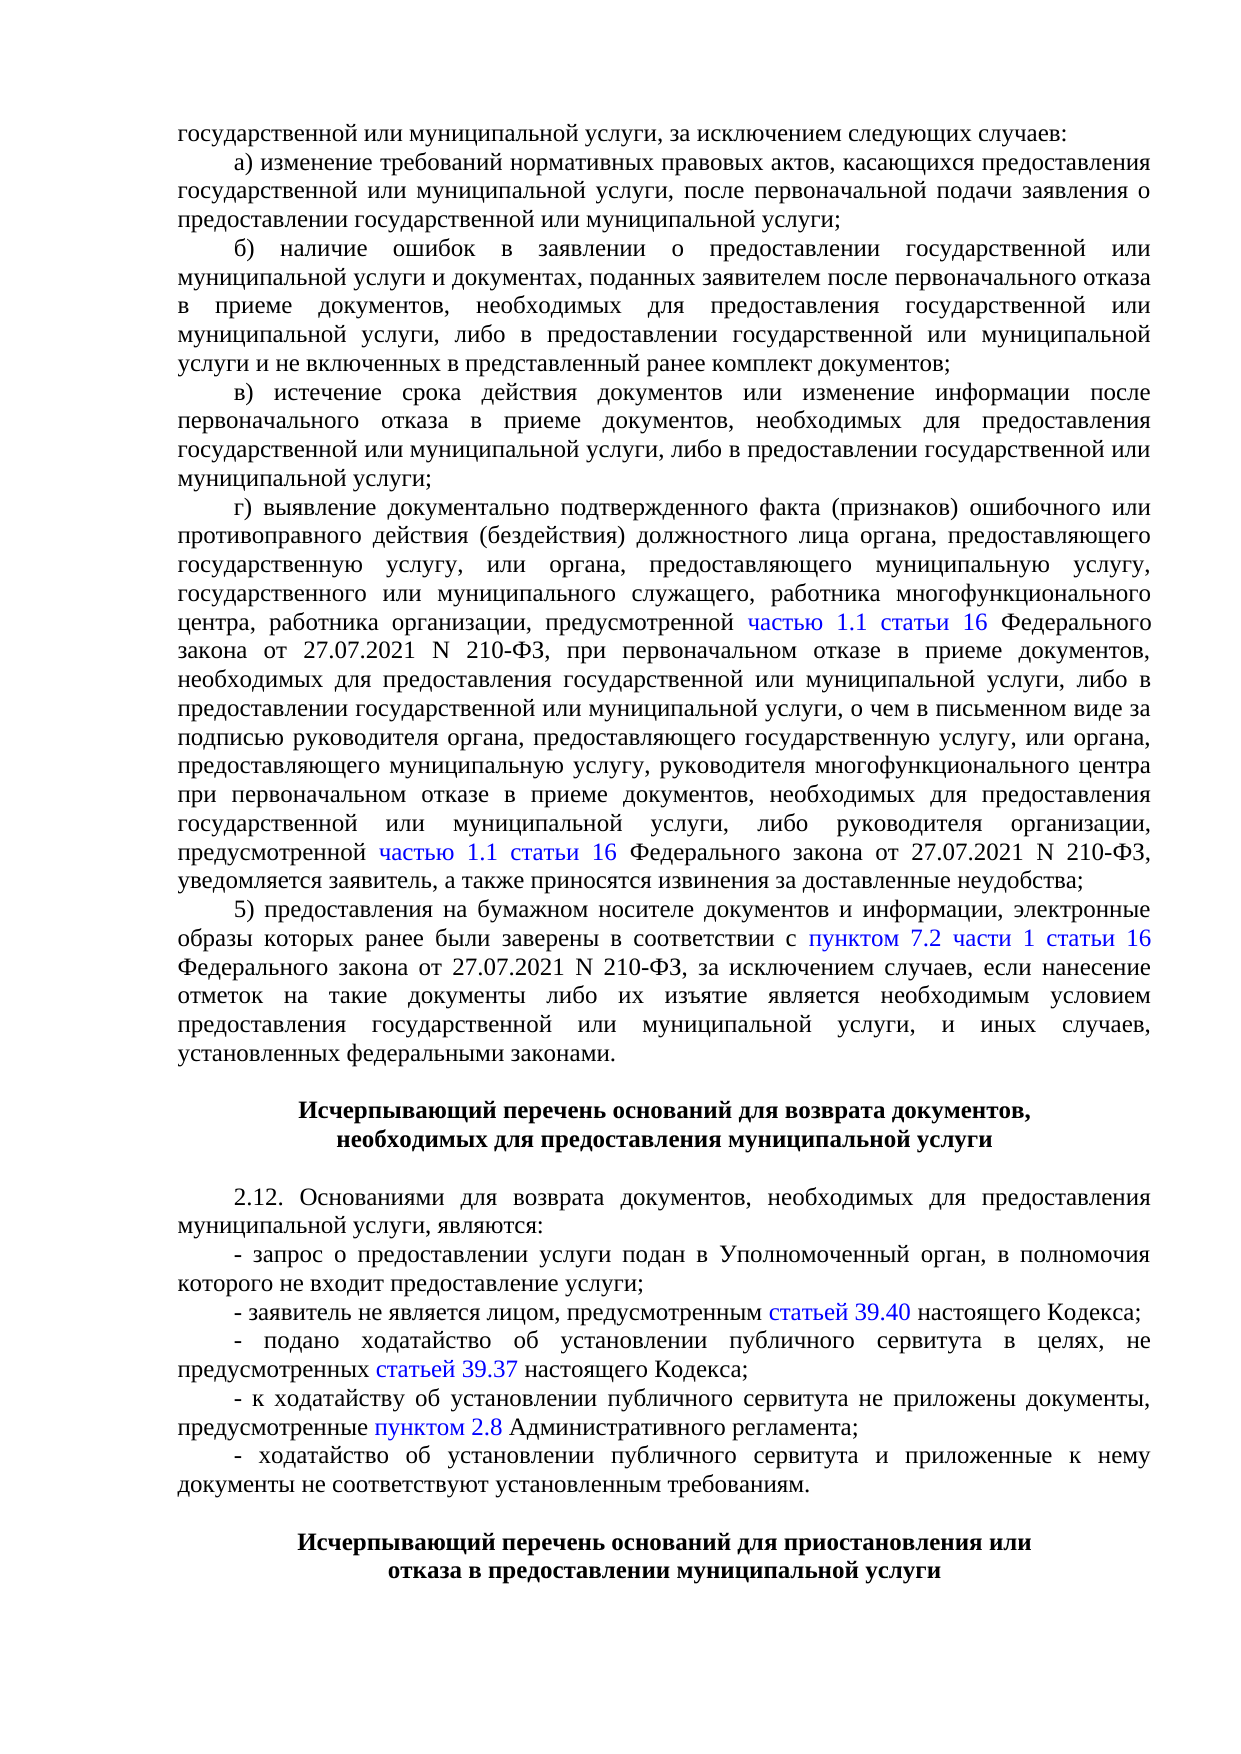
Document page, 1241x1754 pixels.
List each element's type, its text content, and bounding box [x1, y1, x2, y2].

text г) выявление документально подтвержденного факта (признаков) ошибочного или противоправного действия (бездействия) должностного лица органа, предоставляющего государственную услугу, или органа, предоставляющего муниципальную услугу, государственного или муниципального служащего, работника многофункционального центра, работника организации, предусмотренной частью 1.1 статьи 16 Федерального закона от 27.07.2021 N 210-ФЗ, при первоначальном отказе в приеме документов, необходимых для предоставления государственной или муниципальной услуги, либо в предоставлении государственной или муниципальной услуги, о чем в письменном виде за подписью руководителя органа, предоставляющего государственную услугу, или органа, предоставляющего муниципальную услугу, руководителя многофункционального центра при первоначальном отказе в приеме документов, необходимых для предоставления государственной или муниципальной услуги, либо руководителя организации, предусмотренной частью 1.1 статьи 16 Федерального закона от 27.07.2021 N 210-ФЗ, уведомляется заявитель, а также приносятся извинения за доставленные неудобства; [177, 492, 1152, 894]
text - ходатайство об установлении публичного сервитута и приложенные к нему документы не соответствуют установленным требованиям. [177, 1441, 1152, 1498]
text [177, 118, 1152, 147]
text в) истечение срока действия документов или изменение информации после первоначального отказа в приеме документов, необходимых для предоставления государственной или муниципальной услуги, либо в предоставлении государственной или муниципальной услуги; [177, 377, 1152, 492]
text 5) предоставления на бумажном носителе документов и информации, электронные образы которых ранее были заверены в соответствии с пунктом 7.2 части 1 статьи 16 Федерального закона от 27.07.2021 N 210-ФЗ, за исключением случаев, если нанесение отметок на такие документы либо их изъятие является необходимым условием предоставления государственной или муниципальной услуги, и иных случаев, установленных федеральными законами. [177, 894, 1152, 1067]
text б) наличие ошибок в заявлении о предоставлении государственной или муниципальной услуги и документах, поданных заявителем после первоначального отказа в приеме документов, необходимых для предоставления государственной или муниципальной услуги, либо в предоставлении государственной или муниципальной услуги и не включенных в представленный ранее комплект документов; [177, 233, 1152, 377]
text - запрос о предоставлении услуги подан в Уполномоченный орган, в полномочия которого не входит предоставление услуги; [177, 1239, 1152, 1297]
title необходимых для предоставления муниципальной услуги [177, 1124, 1152, 1153]
text - к ходатайству об установлении публичного сервитута не приложены документы, предусмотренные пунктом 2.8 Административного регламента; [177, 1383, 1152, 1441]
title Исчерпывающий перечень оснований для возврата документов, [177, 1096, 1152, 1124]
text - заявитель не является лицом, предусмотренным статьей 39.40 настоящего Кодекса; [177, 1297, 1152, 1326]
title Исчерпывающий перечень оснований для приостановления или [177, 1527, 1152, 1556]
text 2.12. Основаниями для возврата документов, необходимых для предоставления муниципальной услуги, являются: [177, 1182, 1152, 1239]
text - подано ходатайство об установлении публичного сервитута в целях, не предусмотренных статьей 39.37 настоящего Кодекса; [177, 1326, 1152, 1383]
text а) изменение требований нормативных правовых актов, касающихся предоставления государственной или муниципальной услуги, после первоначальной подачи заявления о предоставлении государственной или муниципальной услуги; [177, 147, 1152, 233]
title отказа в предоставлении муниципальной услуги [177, 1556, 1152, 1584]
